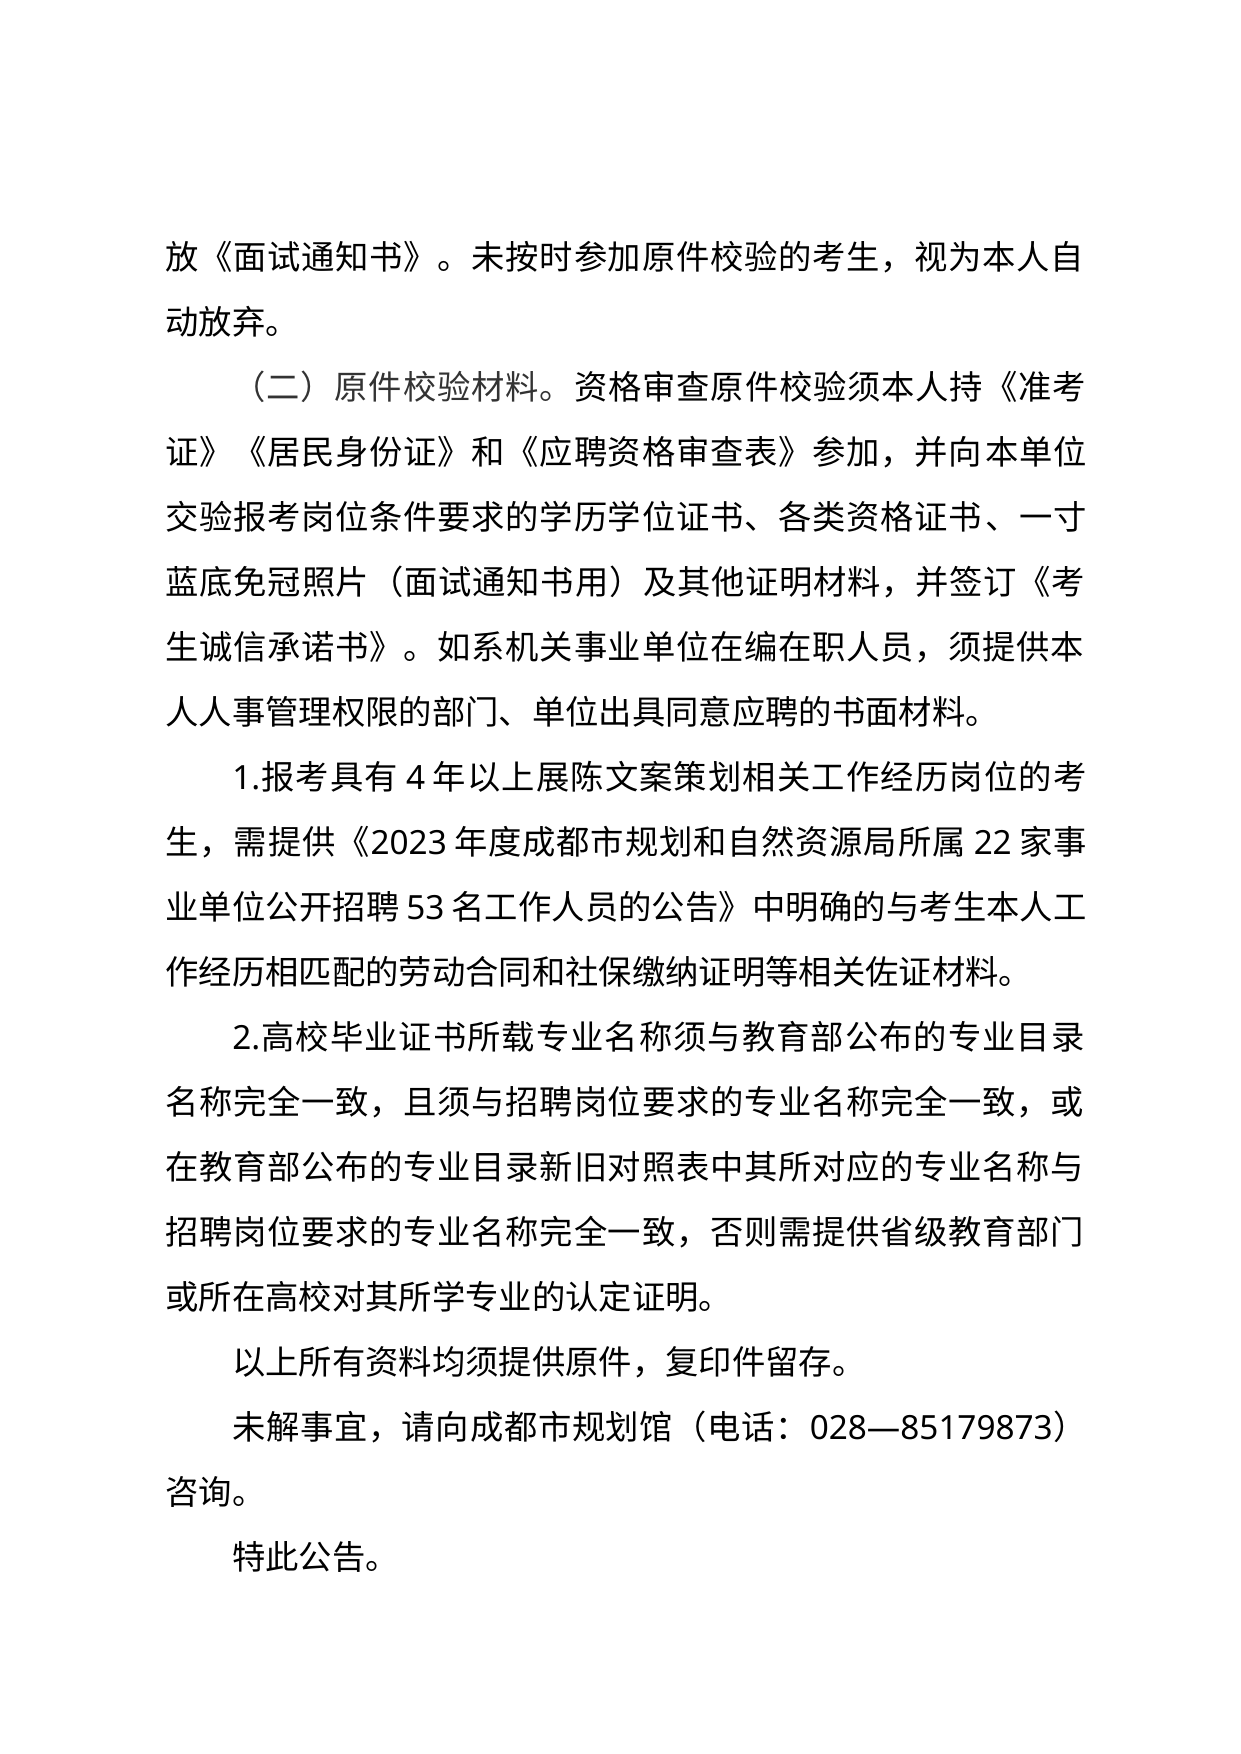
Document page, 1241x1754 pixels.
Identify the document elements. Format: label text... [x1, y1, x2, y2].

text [165, 222, 1087, 352]
text 2.高校毕业证书所载专业名称须与教育部公布的专业目录名称完全一致，且须与招聘岗位要求的专业名称完全一致，或在教育部公布的专业目录新旧对照表中其所对应的专业名称与招聘岗位要求的专业名称完全一致，否则需提供省级教育部门或所在高校对其所学专业的认定证明。 [165, 1002, 1087, 1327]
text 特此公告。 [165, 1522, 1087, 1587]
text （二）原件校验材料。资格审查原件校验须本人持《准考证》《居民身份证》和《应聘资格审查表》参加，并向本单位交验报考岗位条件要求的学历学位证书、各类资格证书、一寸蓝底免冠照片（面试通知书用）及其他证明材料，并签订《考生诚信承诺书》。如系机关事业单位在编在职人员，须提供本人人事管理权限的部门、单位出具同意应聘的书面材料。 [165, 352, 1087, 742]
text 1.报考具有4年以上展陈文案策划相关工作经历岗位的考生，需提供《2023年度成都市规划和自然资源局所属22家事业单位公开招聘53名工作人员的公告》中明确的与考生本人工作经历相匹配的劳动合同和社保缴纳证明等相关佐证材料。 [165, 742, 1087, 1002]
text 以上所有资料均须提供原件，复印件留存。 [165, 1327, 1087, 1392]
text 未解事宜，请向成都市规划馆（电话：028—85179873）咨询。 [165, 1392, 1087, 1522]
